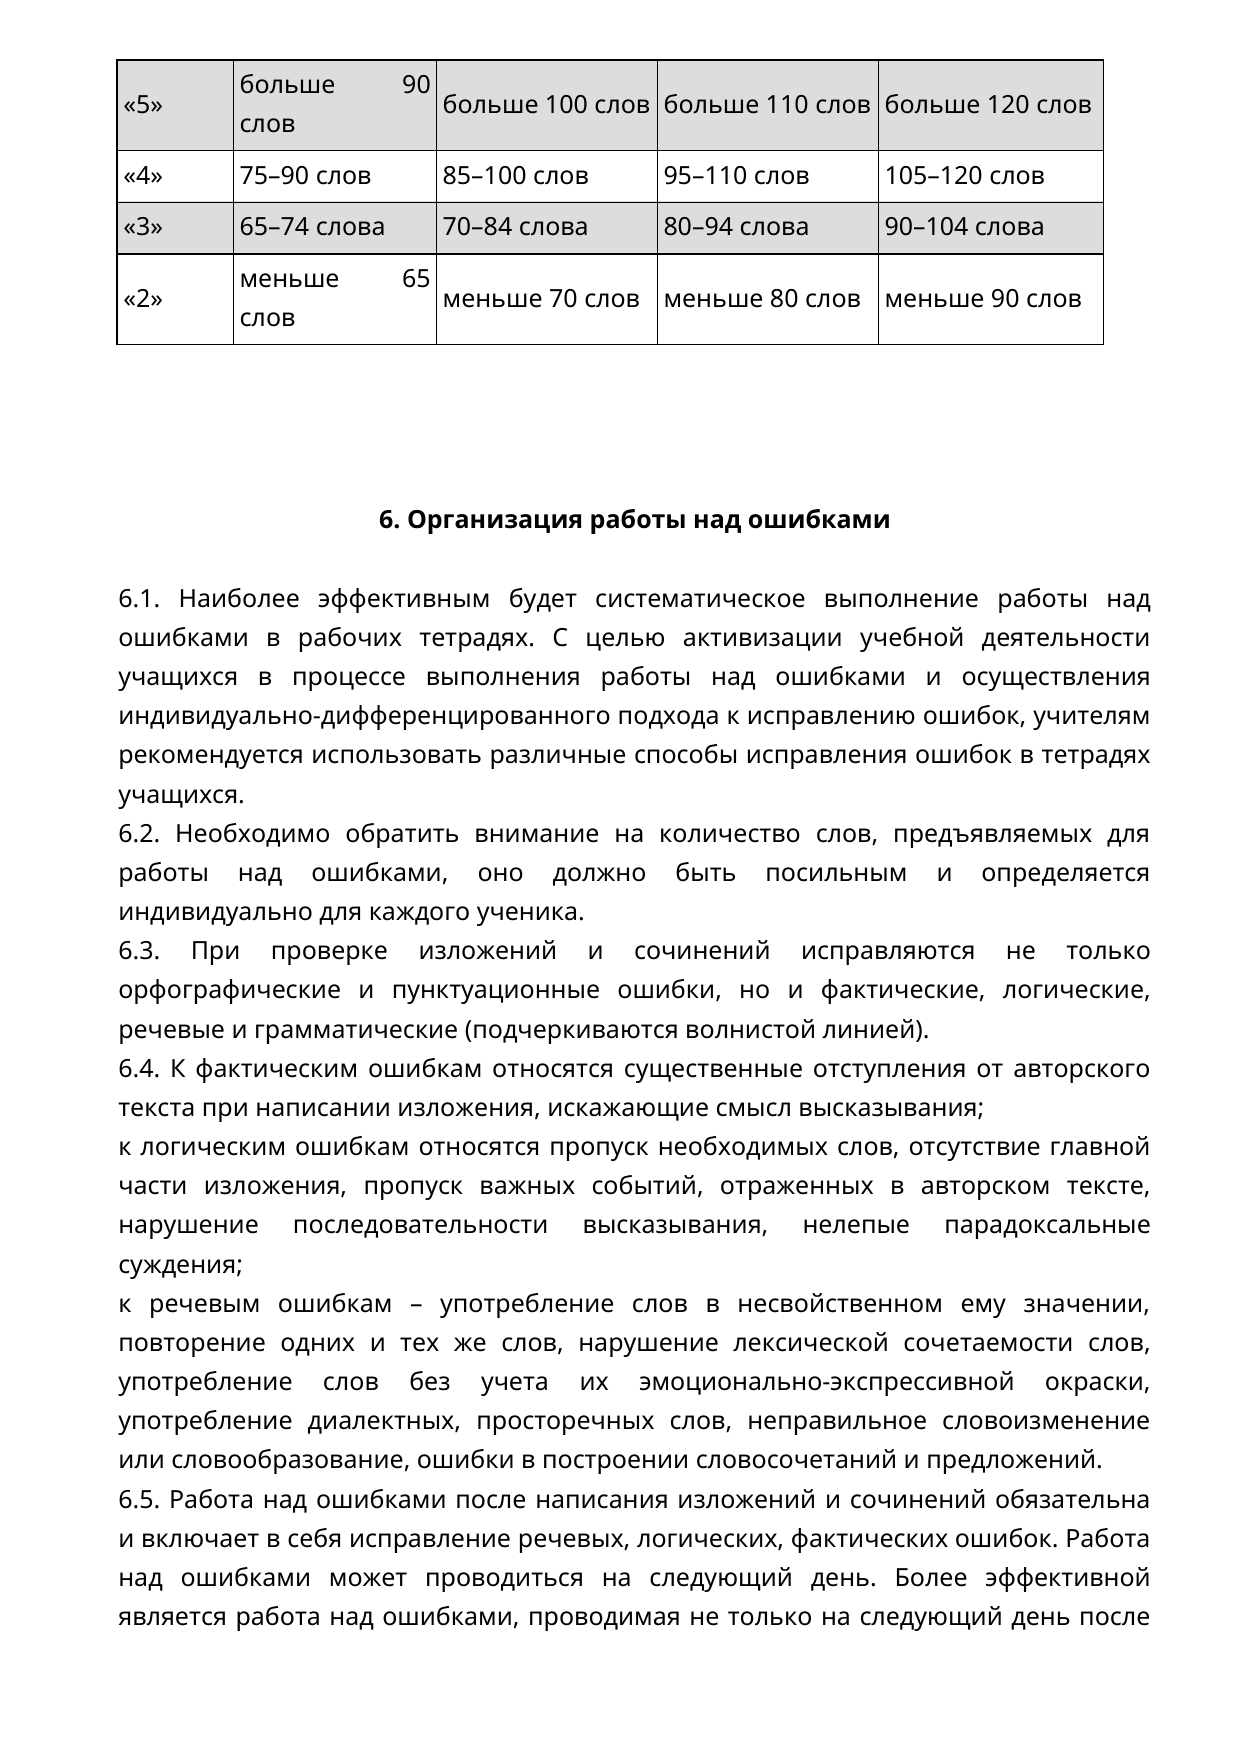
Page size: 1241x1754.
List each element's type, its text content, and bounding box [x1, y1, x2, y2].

table_cell меньше 80 слов [658, 255, 878, 344]
table_cell 105–120 слов [879, 151, 1103, 201]
text к логическим ошибкам относятся пропуск необходимых слов, отсутствие главной части изложения, пропуск важных событий, отраженных в авторском тексте, нарушение последовательности высказывания, нелепые парадоксальные суждения; [118, 1129, 1152, 1280]
table_cell больше 100 слов [437, 61, 657, 150]
table_cell 90–104 слова [879, 203, 1103, 253]
table_cell больше 110 слов [658, 61, 878, 150]
table_cell 75–90 слов [234, 151, 436, 201]
table_cell меньше 90 слов [879, 255, 1103, 344]
table_cell «4» [118, 151, 233, 201]
table_cell 70–84 слова [437, 203, 657, 253]
table_cell «3» [118, 203, 233, 253]
table_cell «5» [118, 61, 233, 150]
table_cell 80–94 слова [658, 203, 878, 253]
table_cell меньше 70 слов [437, 255, 657, 344]
text к речевым ошибкам – употребление слов в несвойственном ему значении, повторение одних и тех же слов, нарушение лексической сочетаемости слов, употребление слов без учета их эмоционально-экспрессивной окраски, употребление диалектных, просторечных слов, неправильное словоизменение или словообразование, ошибки в построении словосочетаний и предложений. [118, 1285, 1152, 1476]
text 6.2. Необходимо обратить внимание на количество слов, предъявляемых для работы над ошибками, оно должно быть посильным и определяется индивидуально для каждого ученика. [118, 815, 1152, 928]
table_cell 85–100 слов [437, 151, 657, 201]
table_cell «2» [118, 255, 233, 344]
text 6.3. При проверке изложений и сочинений исправляются не только орфографические и пунктуационные ошибки, но и фактические, логические, речевые и грамматические (подчеркиваются волнистой линией). [118, 933, 1152, 1045]
table_cell больше 90 слов [234, 61, 436, 150]
text 6.1. Наиболее эффективным будет систематическое выполнение работы над ошибками в рабочих тетрадях. С целью активизации учебной деятельности учащихся в процессе выполнения работы над ошибками и осуществления индивидуально-дифференцированного подхода к исправлению ошибок, учителям рекомендуется использовать различные способы исправления ошибок в тетрадях учащихся. [118, 580, 1152, 810]
table_cell 65–74 слова [234, 203, 436, 253]
table_cell 95–110 слов [658, 151, 878, 201]
text 6. Организация работы над ошибками [118, 502, 1152, 536]
text 6.4. К фактическим ошибкам относятся существенные отступления от авторского текста при написании изложения, искажающие смысл высказывания; [118, 1050, 1152, 1124]
table_cell меньше 65 слов [234, 255, 436, 344]
table_cell больше 120 слов [879, 61, 1103, 150]
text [118, 1481, 1152, 1633]
